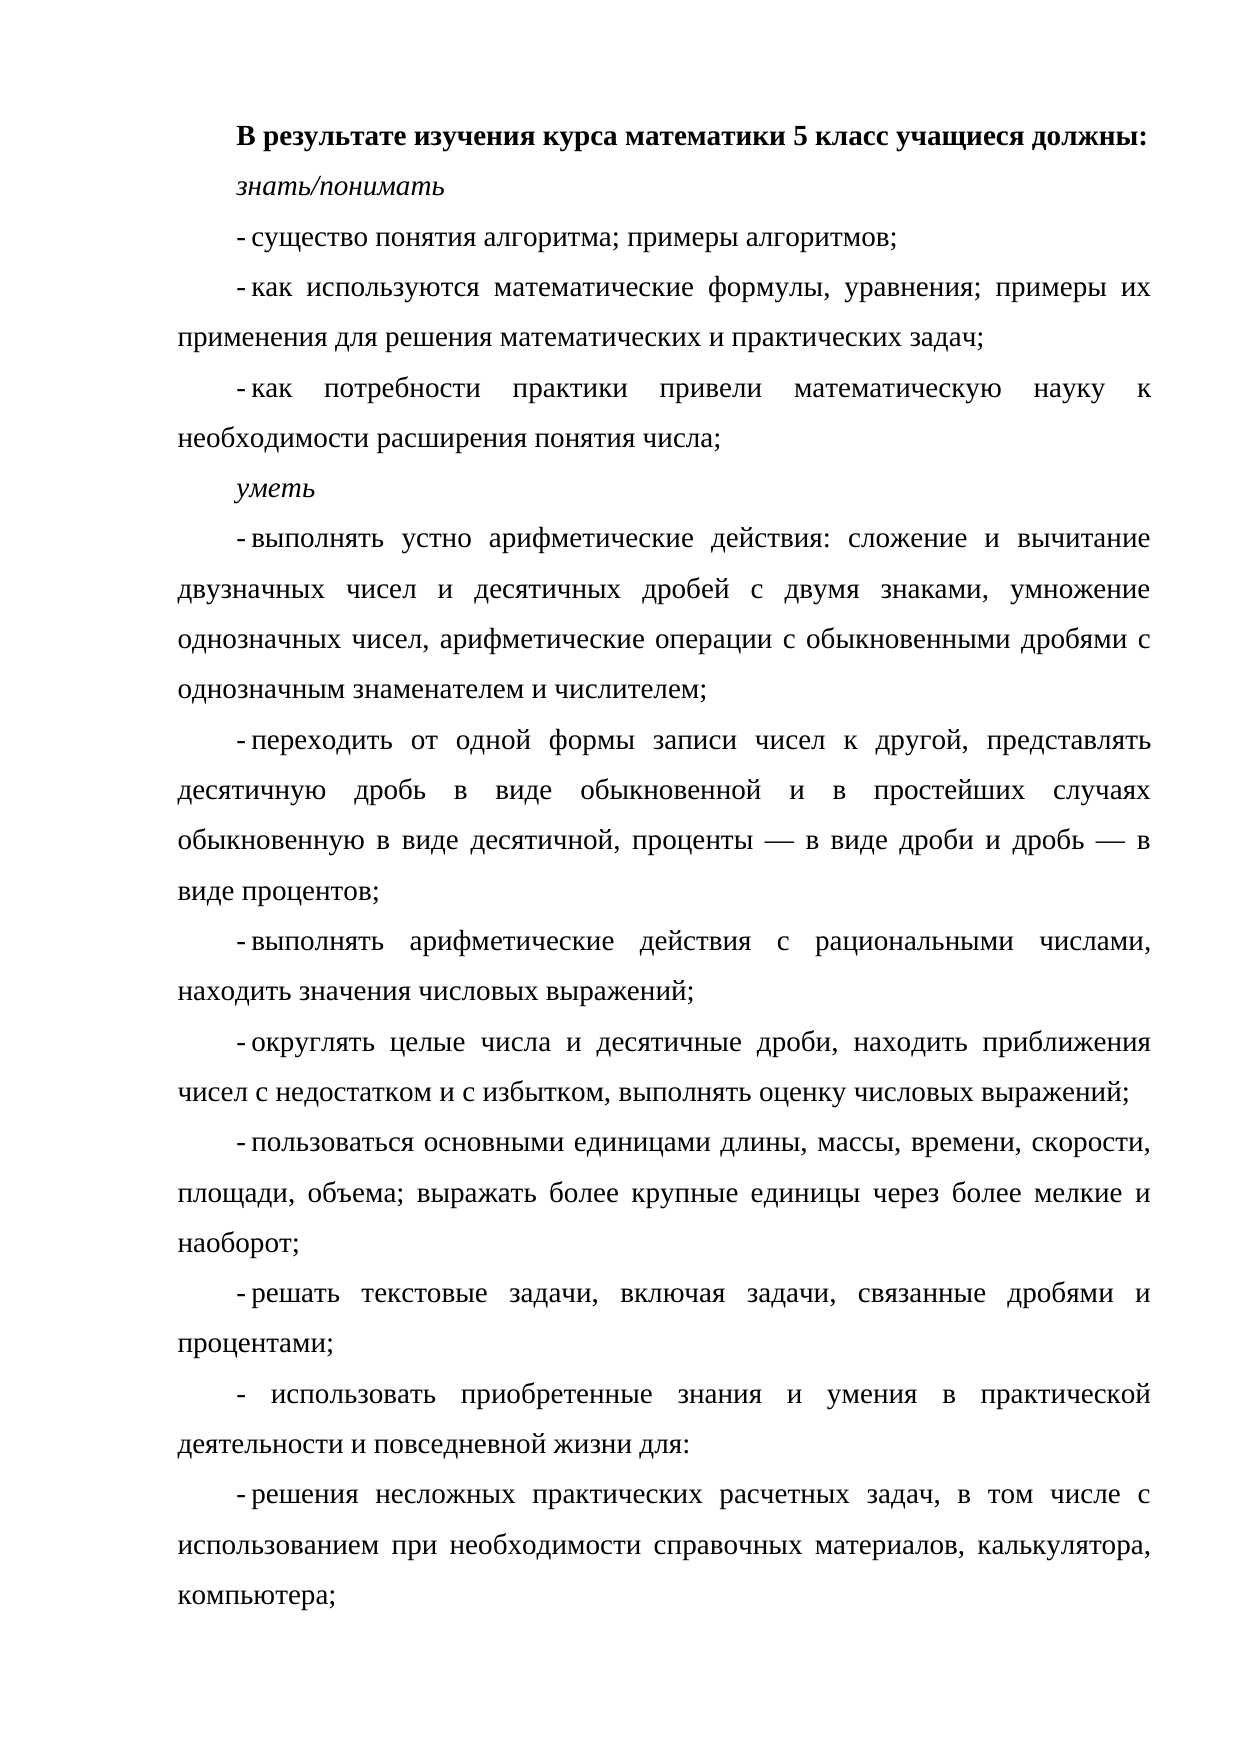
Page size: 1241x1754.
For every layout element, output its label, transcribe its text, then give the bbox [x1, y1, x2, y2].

text - выполнять устно арифметические действия: сложение и вычитание двузначных чисел и десятичных дробей с двумя знаками, умножение однозначных чисел, арифметические операции с обыкновенными дробями с однозначным знаменателем и числителем; [177, 521, 1152, 705]
text В результате изучения курса математики 5 класс учащиеся должны: [177, 118, 1152, 152]
text - решать текстовые задачи, включая задачи, связанные дробями и процентами; [177, 1275, 1152, 1359]
text - пользоваться основными единицами длины, массы, времени, скорости, площади, объема; выражать более крупные единицы через более мелкие и наоборот; [177, 1124, 1152, 1258]
text - решения несложных практических расчетных задач, в том числе c использованием при необходимости справочных материалов, калькулятора, компьютера; [177, 1477, 1152, 1611]
text - как потребности практики привели математическую науку к необходимости расширения понятия числа; [177, 370, 1152, 453]
text - округлять целые числа и десятичные дроби, находить приближения чисел с недостатком и с избытком, выполнять оценку числовых выражений; [177, 1024, 1152, 1108]
text знать/понимать [177, 168, 1152, 202]
text - существо понятия алгоритма; примеры алгоритмов; [177, 219, 1152, 252]
text - использовать приобретенные знания и умения в практической деятельности и повседневной жизни для: [177, 1376, 1152, 1460]
text - переходить от одной формы записи чисел к другой, представлять десятичную дробь в виде обыкновенной и в простейших случаях обыкновенную в виде десятичной, проценты — в виде дроби и дробь — в виде процентов; [177, 722, 1152, 906]
text - как используются математические формулы, уравнения; примеры их применения для решения математических и практических задач; [177, 269, 1152, 353]
text уметь [177, 470, 1152, 504]
text - выполнять арифметические действия с рациональными числами, находить значения числовых выражений; [177, 923, 1152, 1007]
